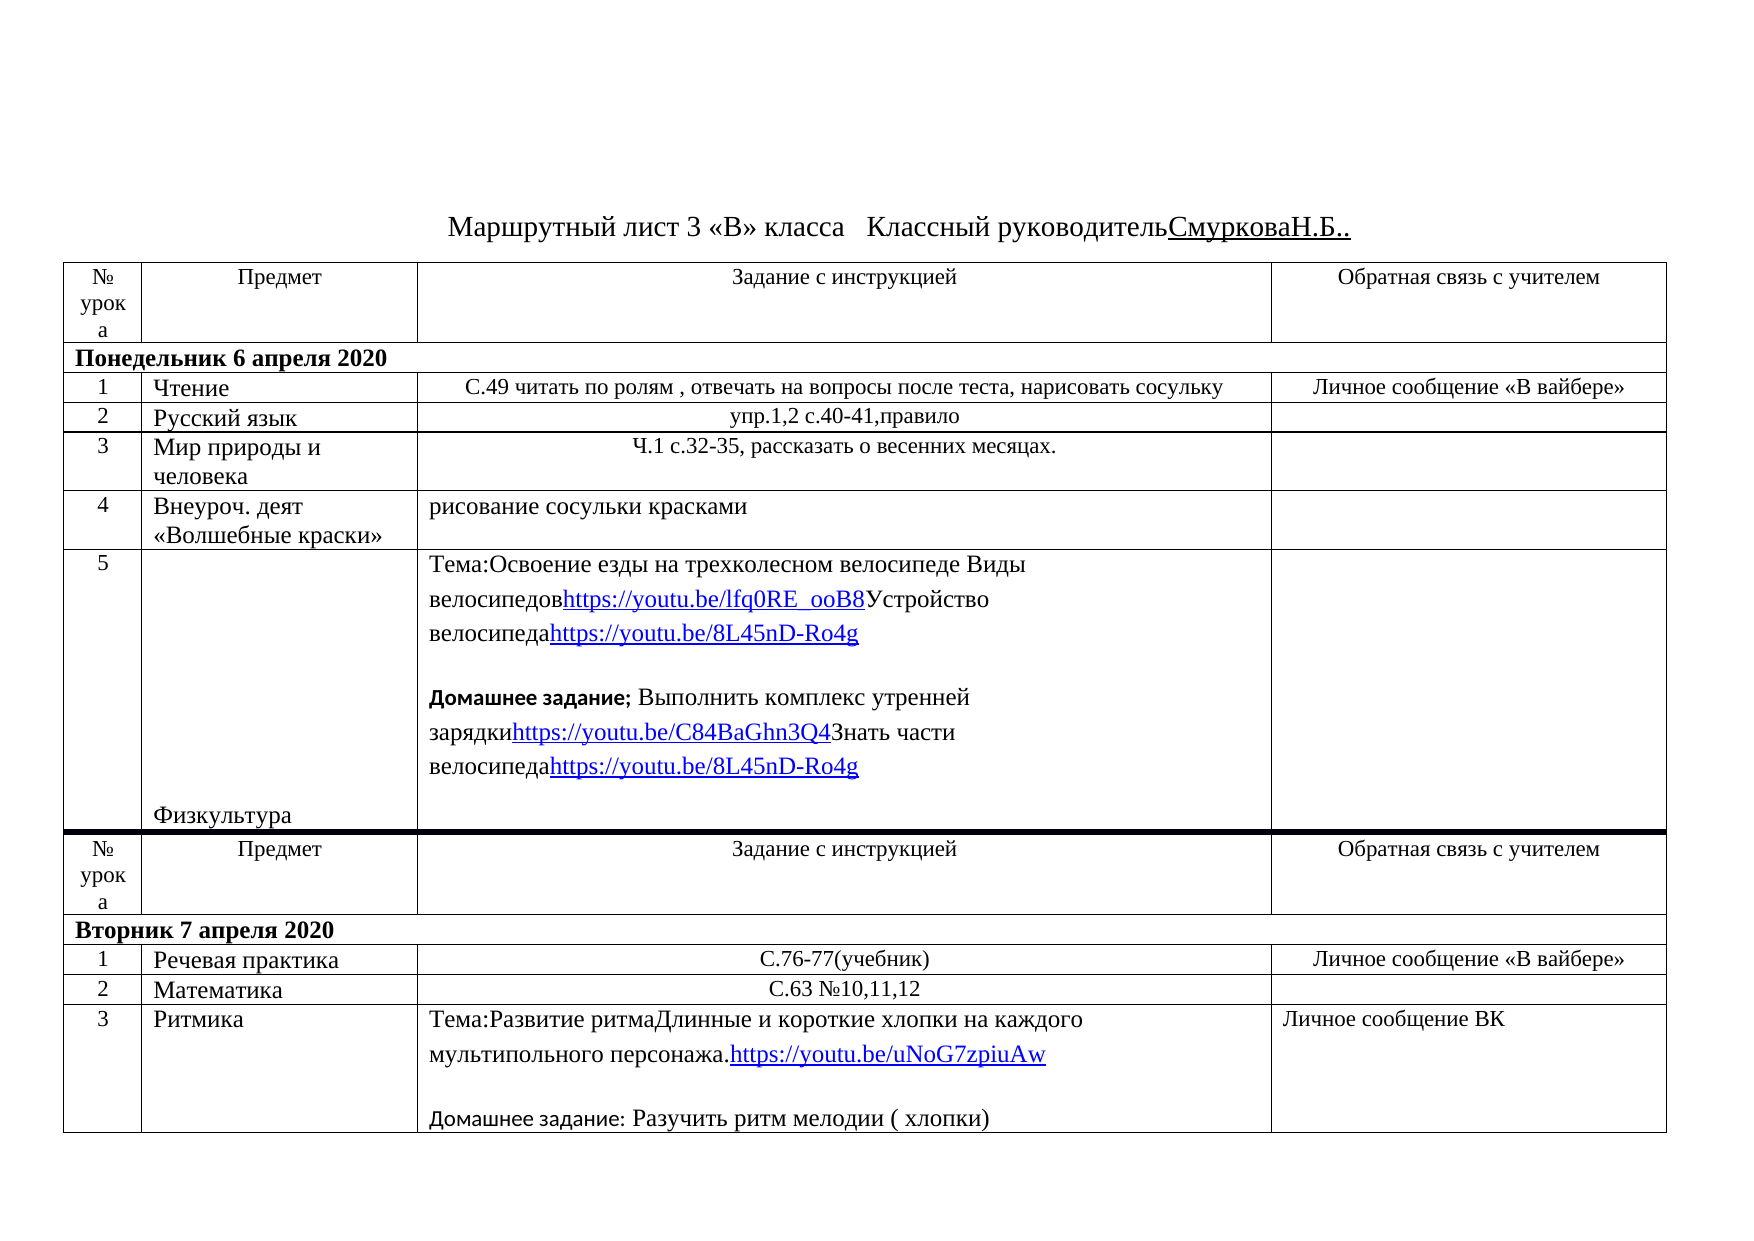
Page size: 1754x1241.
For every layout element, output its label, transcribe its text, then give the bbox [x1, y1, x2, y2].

table_cell упр.1,2 с.40-41,правило [418, 403, 1271, 431]
table_cell [1272, 550, 1666, 829]
table_cell рисование сосульки красками [418, 491, 1271, 548]
table_header № урока [64, 263, 141, 342]
table_cell Личное сообщение «В вайбере» [1272, 945, 1666, 974]
table_cell [1272, 491, 1666, 548]
table_cell 2 [64, 975, 141, 1003]
table_cell Предмет [142, 835, 417, 914]
table_cell [1272, 403, 1666, 431]
table_cell 4 [64, 491, 141, 548]
table_cell Математика [142, 975, 417, 1003]
text Маршрутный лист 3 «В» класса Классный руководительСмурковаН.Б.. [75, 209, 1679, 243]
table_cell Задание с инструкцией [418, 835, 1271, 914]
table_cell С.76-77(учебник) [418, 945, 1271, 974]
table_header Задание с инструкцией [418, 263, 1271, 342]
table_cell С.49 читать по ролям , отвечать на вопросы после теста, нарисовать сосульку [418, 373, 1271, 402]
table_cell Понедельник 6 апреля 2020 [64, 343, 1666, 372]
table_cell Ритмика [142, 1005, 417, 1132]
table_cell № урока [64, 835, 141, 914]
table_cell Физкультура [142, 550, 417, 829]
table_cell Ч.1 с.32-35, рассказать о весенних месяцах. [418, 433, 1271, 490]
table_cell Русский язык [142, 403, 417, 431]
table_cell Речевая практика [142, 945, 417, 974]
table_cell 5 [64, 550, 141, 829]
table_cell 3 [64, 433, 141, 490]
table_cell Чтение [142, 373, 417, 402]
table_cell Вторник 7 апреля 2020 [64, 915, 1666, 944]
table_cell 1 [64, 945, 141, 974]
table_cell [418, 1005, 1271, 1132]
table_cell Внеуроч. деят «Волшебные краски» [142, 491, 417, 548]
table_header Предмет [142, 263, 417, 342]
table_cell Личное сообщение ВК [1272, 1005, 1666, 1132]
table_cell Личное сообщение «В вайбере» [1272, 373, 1666, 402]
table_cell 2 [64, 403, 141, 431]
table_cell 1 [64, 373, 141, 402]
table_cell Тема:Освоение езды на трехколесном велосипеде Виды велосипедовhttps://youtu.be/lfq0RE_ooB8Устройство велосипедаhttps://youtu.be/8L45nD-Ro4g Домашнее задание; Выполнить комплекс утренней зарядкиhttps://youtu.be/C84BaGhn3Q4Знать части велосипедаhttps://youtu.be/8L45nD-Ro4g [418, 550, 1271, 829]
table_cell Обратная связь с учителем [1272, 835, 1666, 914]
table_cell [1272, 975, 1666, 1003]
table_cell [1272, 433, 1666, 490]
table_cell Мир природы и человека [142, 433, 417, 490]
table_header Обратная связь с учителем [1272, 263, 1666, 342]
table_cell 3 [64, 1005, 141, 1132]
table_cell С.63 №10,11,12 [418, 975, 1271, 1003]
